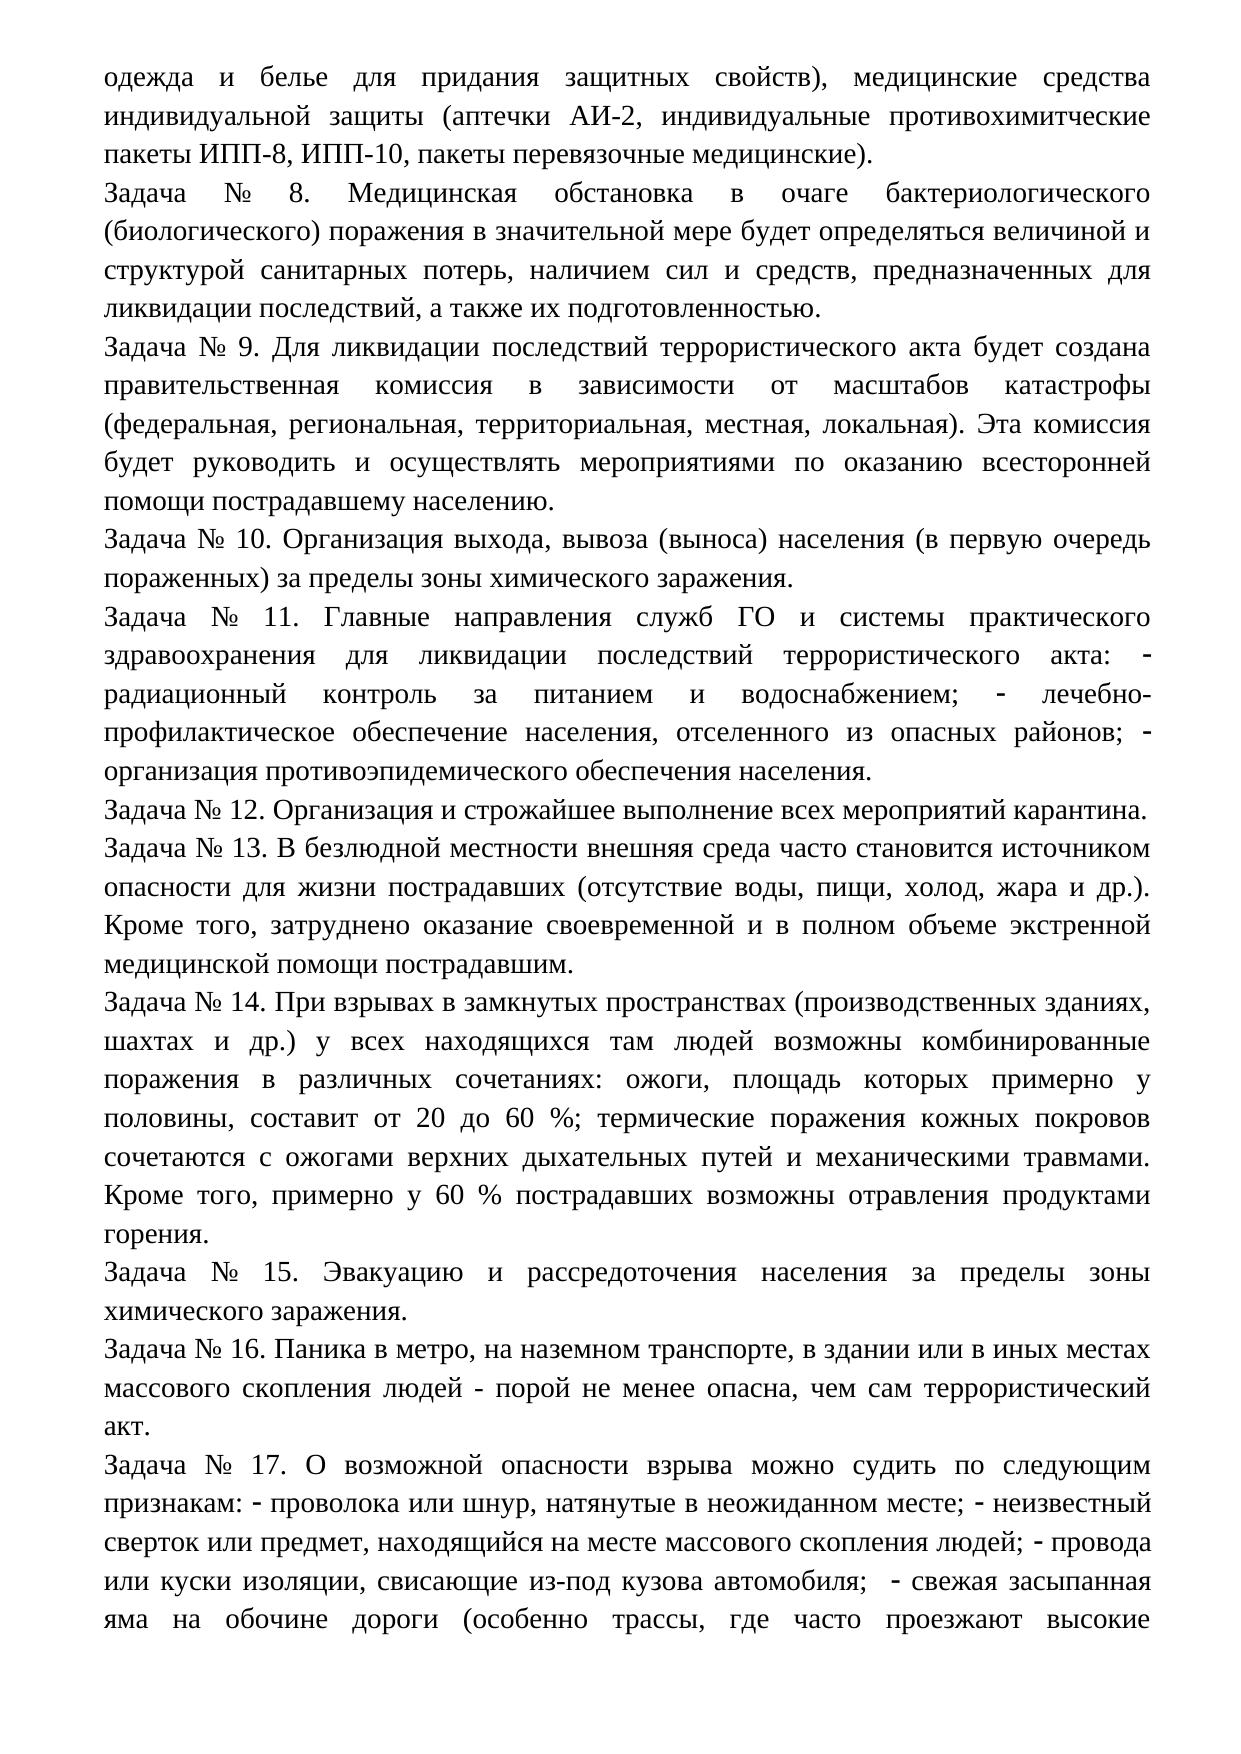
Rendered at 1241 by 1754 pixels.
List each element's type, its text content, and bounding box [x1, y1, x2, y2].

text Задача № 10. Организация выхода, вывоза (выноса) населения (в первую очередь пораженных) за пределы зоны химического заражения. [103, 522, 1152, 594]
text Задача № 15. Эвакуацию и рассредоточения населения за пределы зоны химического заражения. [103, 1254, 1152, 1326]
text Задача № 13. В безлюдной местности внешняя среда часто становится источником опасности для жизни пострадавших (отсутствие воды, пищи, холод, жара и др.). Кроме того, затруднено оказание своевременной и в полном объеме экстренной медицинской помощи пострадавшим. [103, 830, 1152, 979]
text Задача № 9. Для ликвидации последствий террористического акта будет создана правительственная комиссия в зависимости от масштабов катастрофы (федеральная, региональная, территориальная, местная, локальная). Эта комиссия будет руководить и осуществлять мероприятиями по оказанию всесторонней помощи пострадавшему населению. [103, 329, 1152, 517]
text Задача № 12. Организация и строжайшее выполнение всех мероприятий карантина. [103, 792, 1152, 825]
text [103, 1447, 1152, 1635]
text Задача № 14. При взрывах в замкнутых пространствах (производственных зданиях, шахтах и др.) у всех находящихся там людей возможны комбинированные поражения в различных сочетаниях: ожоги, площадь которых примерно у половины, составит от 20 до 60 %; термические поражения кожных покровов сочетаются с ожогами верхних дыхательных путей и механическими травмами. Кроме того, примерно у 60 % пострадавших возможны отравления продуктами горения. [103, 984, 1152, 1249]
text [103, 59, 1152, 170]
text Задача № 11. Главные направления служб ГО и системы практического здравоохранения для ликвидации последствий террористического акта: радиационный контроль за питанием и водоснабжением; лечебно-профилактическое обеспечение населения, отселенного из опасных районов; организация противоэпидемического обеспечения населения. [103, 599, 1152, 787]
text Задача № 8. Медицинская обстановка в очаге бактериологического (биологического) поражения в значительной мере будет определяться величиной и структурой санитарных потерь, наличием сил и средств, предназначенных для ликвидации последствий, а также их подготовленностью. [103, 175, 1152, 324]
text Задача № 16. Паника в метро, на наземном транспорте, в здании или в иных местах массового скопления людей - порой не менее опасна, чем сам террористический акт. [103, 1331, 1152, 1442]
